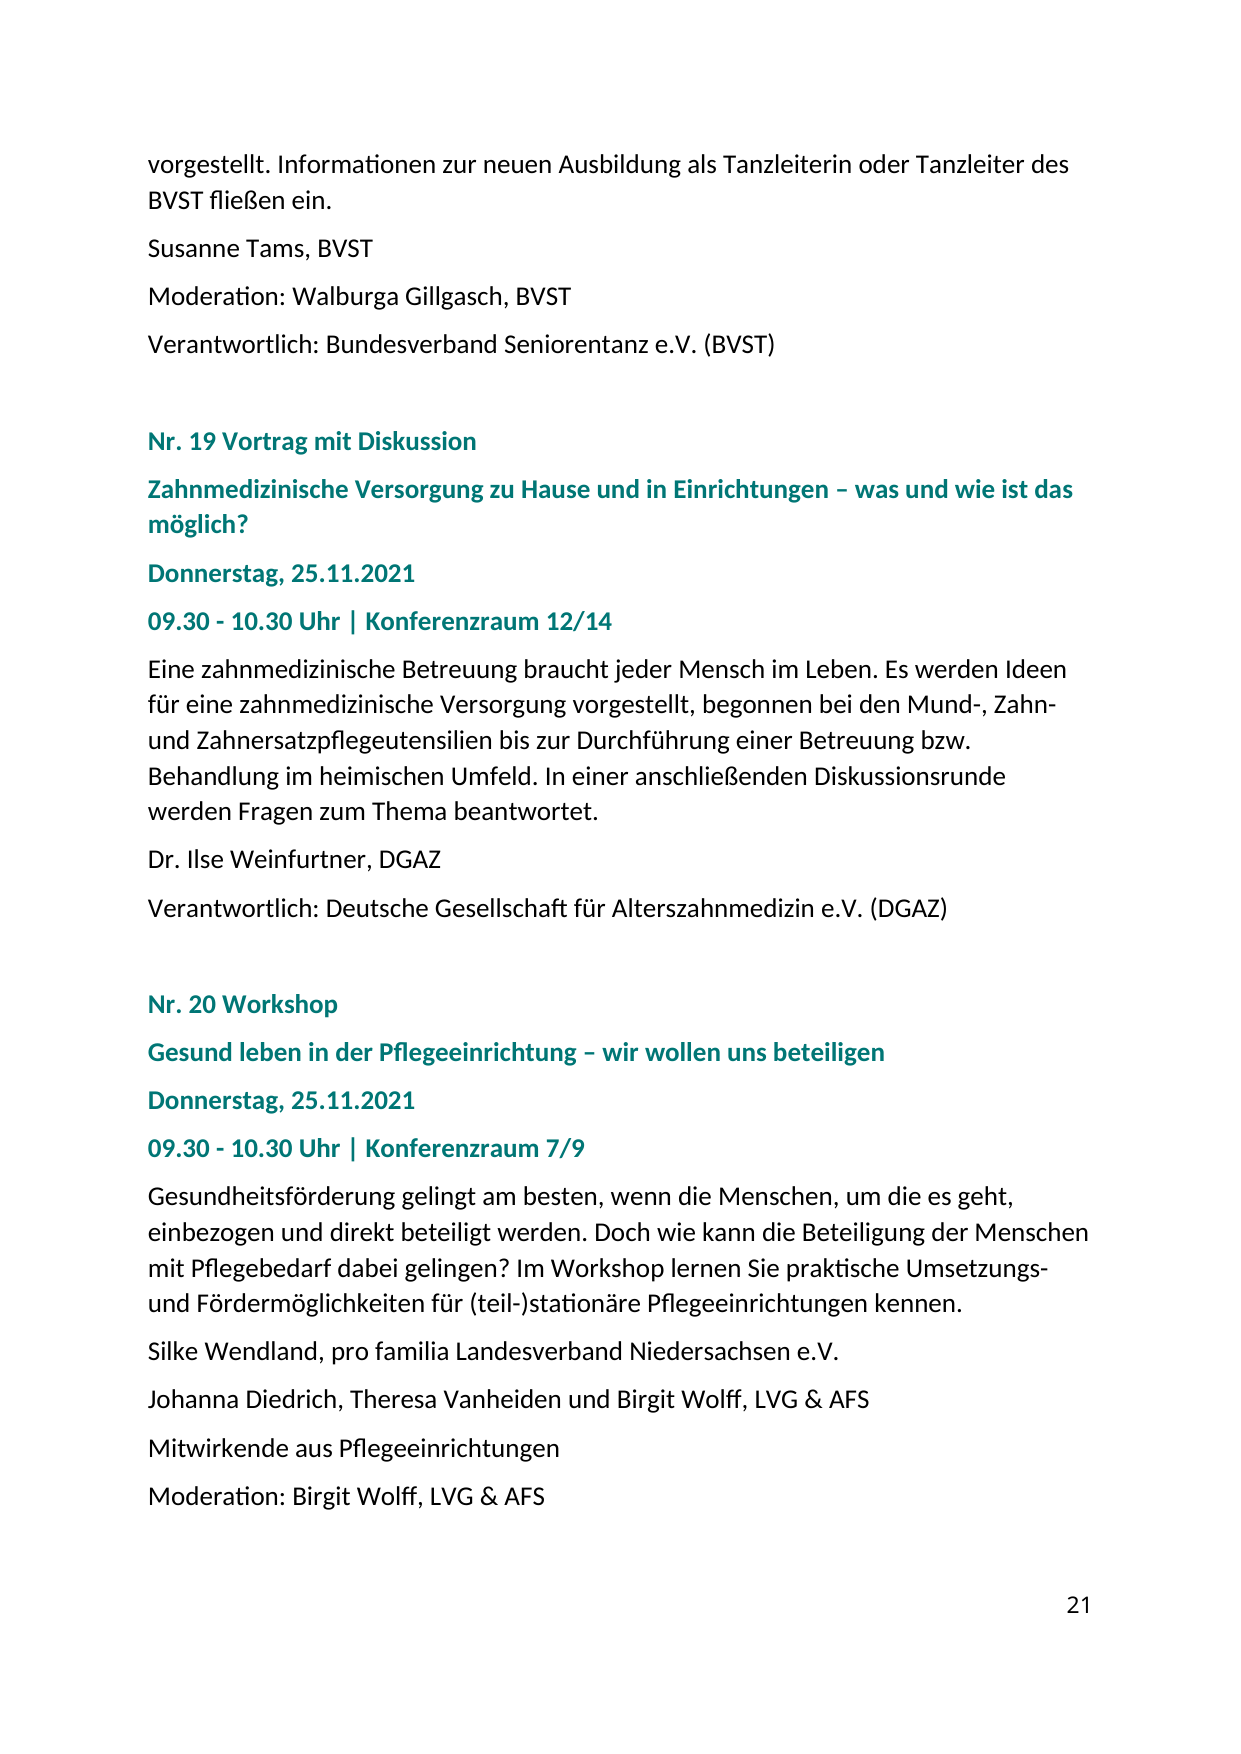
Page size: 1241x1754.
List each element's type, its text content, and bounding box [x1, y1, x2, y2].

subtitle 09.30 - 10.30 Uhr | Konferenzraum 7/9 [148, 1131, 1092, 1164]
text Dr. Ilse Weinfurtner, DGAZ [148, 843, 1092, 876]
text Verantwortlich: Bundesverband Seniorentanz e.V. (BVST) [148, 328, 1092, 361]
subtitle Nr. 20 Workshop [148, 987, 1092, 1020]
text Moderation: Walburga Gillgasch, BVST [148, 279, 1092, 313]
text Moderation: Birgit Wolff, LVG & AFS [148, 1479, 1092, 1512]
subtitle Nr. 19 Vortrag mit Diskussion [148, 424, 1092, 457]
text Eine zahnmedizinische Betreuung braucht jeder Mensch im Leben. Es werden Ideen für eine zahnmedizinische Versorgung vorgestellt, begonnen bei den Mund-, Zahn- und Zahnersatzpflegeutensilien bis zur Durchführung einer Betreuung bzw. Behandlung im heimischen Umfeld. In einer anschließenden Diskussionsrunde werden Fragen zum Thema beantwortet. [148, 652, 1092, 828]
subtitle Zahnmedizinische Versorgung zu Hause und in Einrichtungen – was und wie ist das möglich? [148, 472, 1092, 541]
subtitle Donnerstag, 25.11.2021 [148, 1083, 1092, 1116]
subtitle Donnerstag, 25.11.2021 [148, 556, 1092, 589]
subtitle 09.30 - 10.30 Uhr | Konferenzraum 12/14 [148, 604, 1092, 637]
text Gesundheitsförderung gelingt am besten, wenn die Menschen, um die es geht, einbezogen und direkt beteiligt werden. Doch wie kann die Beteiligung der Menschen mit Pflegebedarf dabei gelingen? Im Workshop lernen Sie praktische Umsetzungs- und Fördermöglichkeiten für (teil-)stationäre Pflegeeinrichtungen kennen. [148, 1179, 1092, 1319]
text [148, 148, 1092, 216]
text Mitwirkende aus Pflegeeinrichtungen [148, 1431, 1092, 1464]
text Susanne Tams, BVST [148, 231, 1092, 264]
text Johanna Diedrich, Theresa Vanheiden und Birgit Wolff, LVG & AFS [148, 1383, 1092, 1416]
subtitle Gesund leben in der Pflegeeinrichtung – wir wollen uns beteiligen [148, 1035, 1092, 1068]
text Silke Wendland, pro familia Landesverband Niedersachsen e.V. [148, 1334, 1092, 1368]
text Verantwortlich: Deutsche Gesellschaft für Alterszahnmedizin e.V. (DGAZ) [148, 891, 1092, 924]
